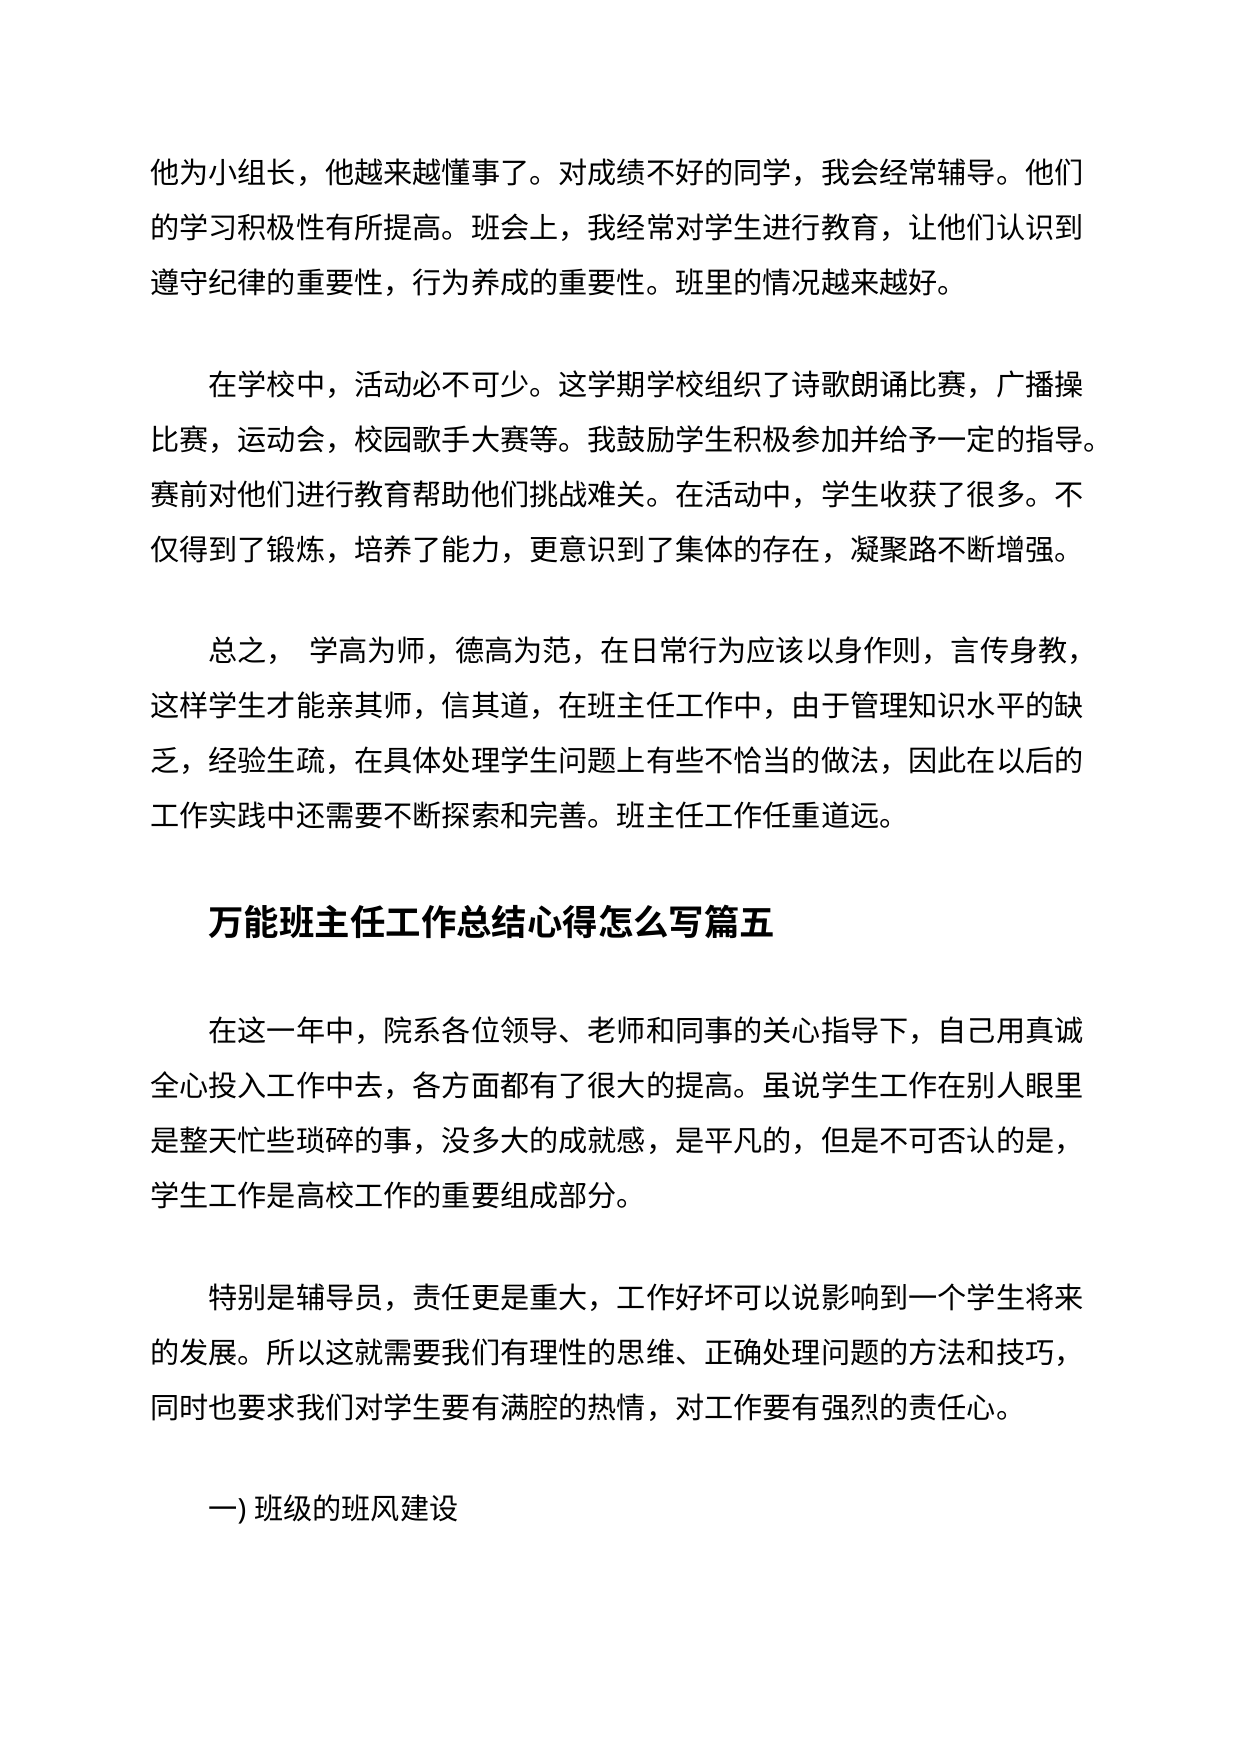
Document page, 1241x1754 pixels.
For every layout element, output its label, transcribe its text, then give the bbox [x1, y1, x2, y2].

text 特别是辅导员，责任更是重大，工作好坏可以说影响到一个学生将来的发展。所以这就需要我们有理性的思维、正确处理问题的方法和技巧，同时也要求我们对学生要有满腔的热情，对工作要有强烈的责任心。 [150, 1274, 1090, 1426]
text 万能班主任工作总结心得怎么写篇五 [150, 894, 1090, 946]
text 总之， 学高为师，德高为范，在日常行为应该以身作则，言传身教，这样学生才能亲其师，信其道，在班主任工作中，由于管理知识水平的缺乏，经验生疏，在具体处理学生问题上有些不恰当的做法，因此在以后的工作实践中还需要不断探索和完善。班主任工作任重道远。 [150, 628, 1090, 835]
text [150, 150, 1090, 302]
text 在这一年中，院系各位领导、老师和同事的关心指导下，自己用真诚全心投入工作中去，各方面都有了很大的提高。虽说学生工作在别人眼里是整天忙些琐碎的事，没多大的成就感，是平凡的，但是不可否认的是，学生工作是高校工作的重要组成部分。 [150, 1008, 1090, 1215]
text 在学校中，活动必不可少。这学期学校组织了诗歌朗诵比赛，广播操比赛，运动会，校园歌手大赛等。我鼓励学生积极参加并给予一定的指导。赛前对他们进行教育帮助他们挑战难关。在活动中，学生收获了很多。不仅得到了锻炼，培养了能力，更意识到了集体的存在，凝聚路不断增强。 [150, 362, 1090, 568]
text 一) 班级的班风建设 [150, 1486, 1090, 1528]
